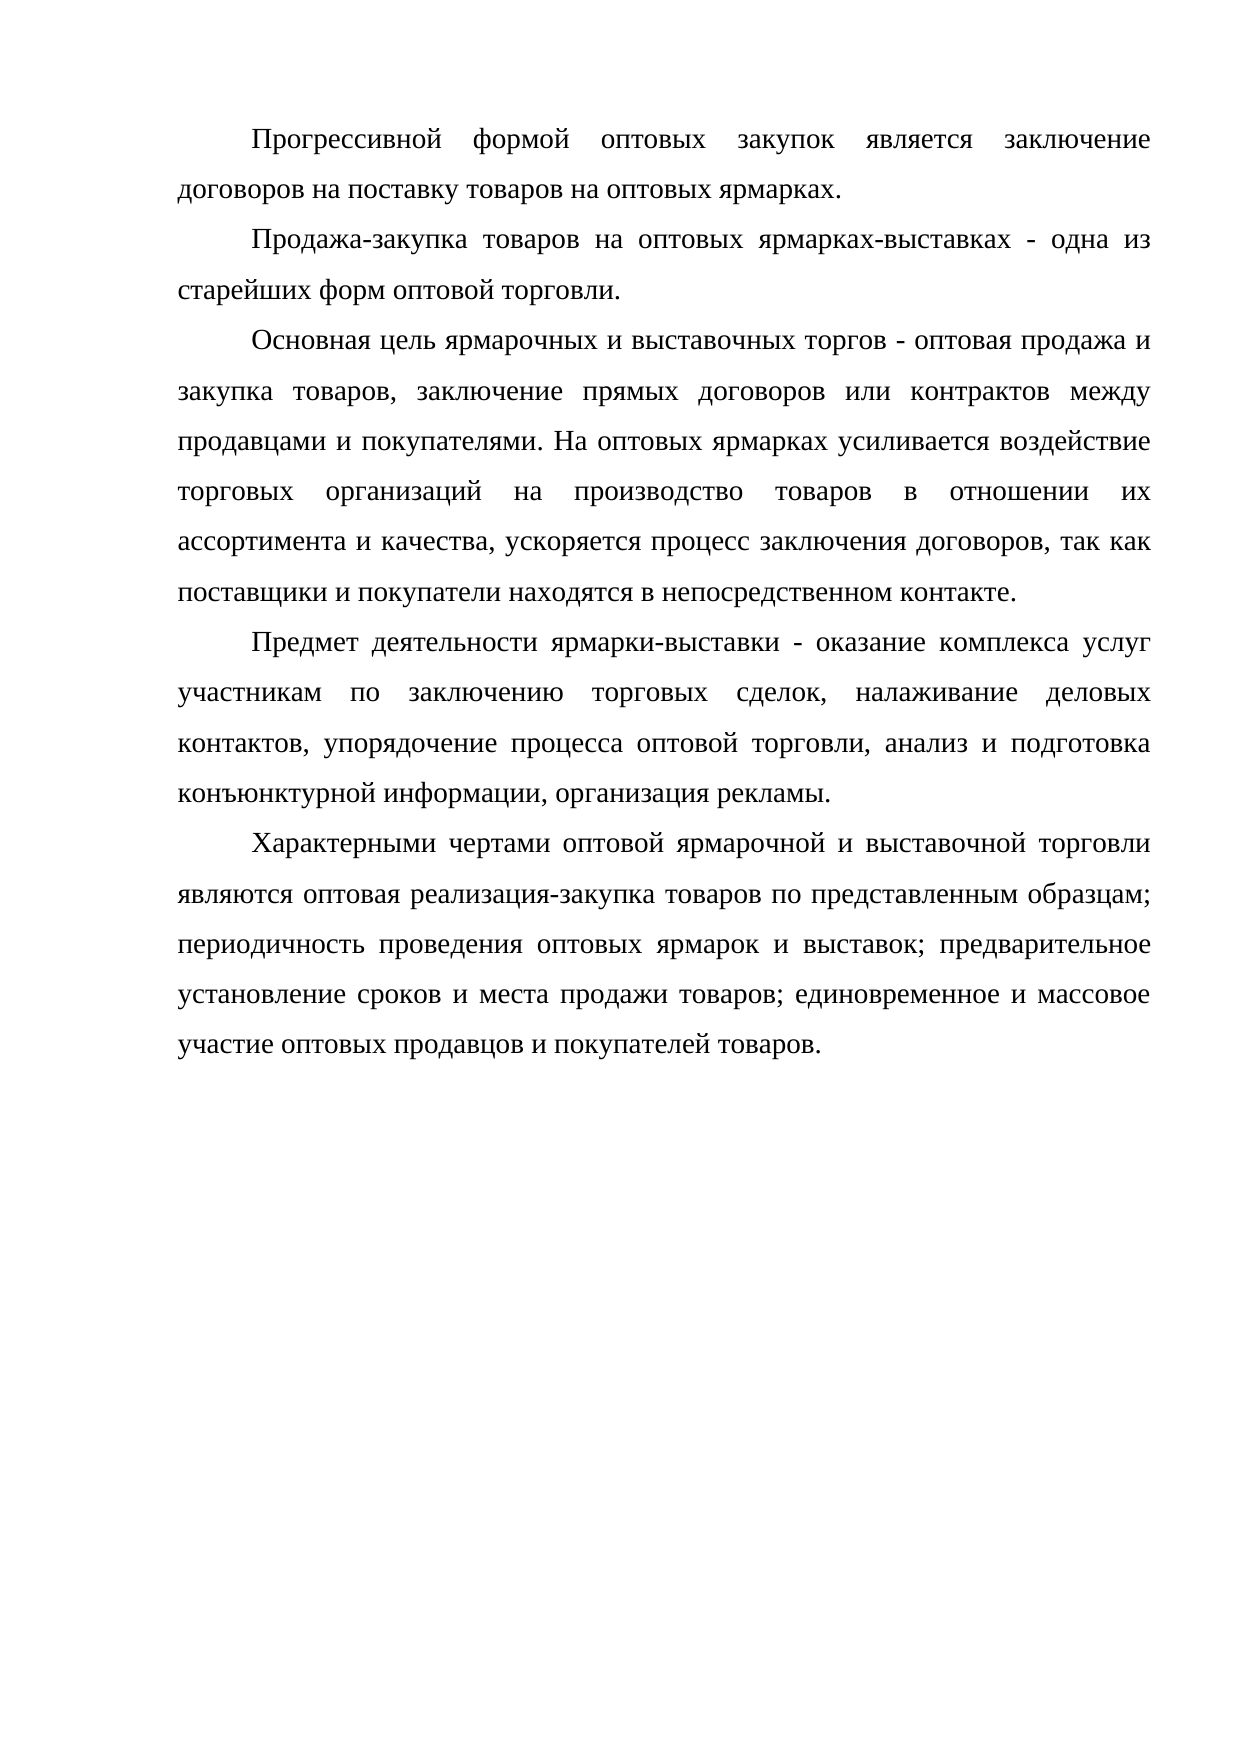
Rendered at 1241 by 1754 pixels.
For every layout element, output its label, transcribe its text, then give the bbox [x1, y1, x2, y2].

text Предмет деятельности ярмарки-выставки - оказание комплекса услуг участникам по заключению торговых сделок, налаживание деловых контактов, упорядочение процесса оптовой торговли, анализ и подготовка конъюнктурной информации, организация рекламы. [177, 624, 1152, 809]
text Характерными чертами оптовой ярмарочной и выставочной торговли являются оптовая реализация-закупка товаров по представленным образцам; периодичность проведения оптовых ярмарок и выставок; предварительное установление сроков и места продажи товаров; единовременное и массовое участие оптовых продавцов и покупателей товаров. [177, 825, 1152, 1060]
text Прогрессивной формой оптовых закупок является заключение договоров на поставку товаров на оптовых ярмарках. [177, 121, 1152, 205]
text Основная цель ярмарочных и выставочных торгов - оптовая продажа и закупка товаров, заключение прямых договоров или контрактов между продавцами и покупателями. На оптовых ярмарках усиливается воздействие торговых организаций на производство товаров в отношении их ассортимента и качества, ускоряется процесс заключения договоров, так как поставщики и покупатели находятся в непосредственном контакте. [177, 322, 1152, 607]
text Продажа-закупка товаров на оптовых ярмарках-выставках - одна из старейших форм оптовой торговли. [177, 222, 1152, 306]
